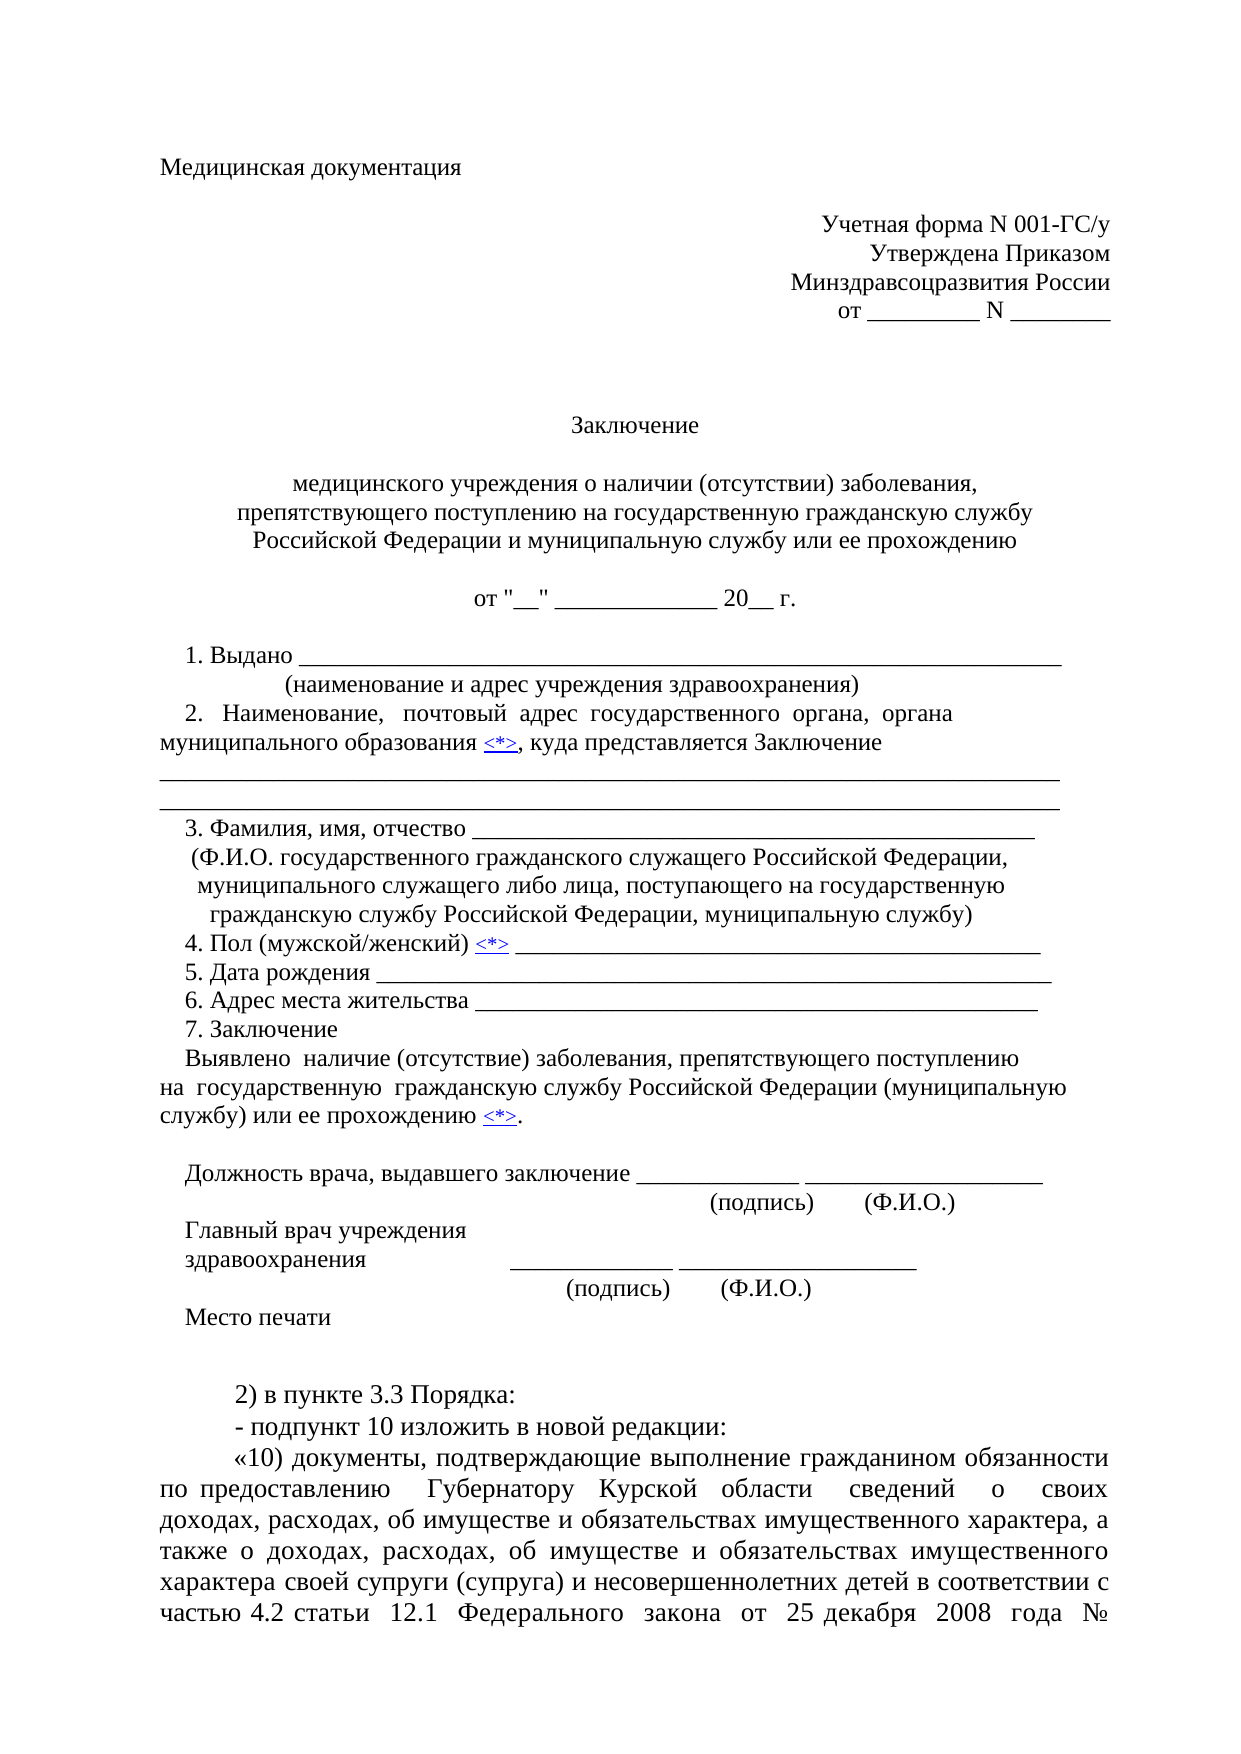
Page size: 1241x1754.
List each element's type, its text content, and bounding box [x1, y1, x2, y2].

text Медицинская документация [159, 152, 1110, 180]
text на государственную гражданскую службу Российской Федерации (муниципальную [159, 1072, 1110, 1100]
text 7. Заключение [159, 1014, 1110, 1043]
text Главный врач учреждения [159, 1215, 1110, 1244]
text 6. Адрес места жительства _____________________________________________ [159, 985, 1110, 1014]
text Выявлено наличие (отсутствие) заболевания, препятствующего поступлению [159, 1043, 1110, 1072]
text от _________ N ________ [159, 295, 1110, 324]
text Заключение [159, 410, 1110, 439]
text Минздравсоцразвития России [159, 267, 1110, 295]
text ________________________________________________________________________ [159, 755, 1110, 784]
text гражданскую службу Российской Федерации, муниципальную службу) [159, 899, 1110, 928]
text Учетная форма N 001-ГС/у [159, 209, 1110, 238]
text 4. Пол (мужской/женский) <*> __________________________________________ [159, 928, 1110, 957]
text 2. Наименование, почтовый адрес государственного органа, органа [159, 698, 1110, 727]
text Российской Федерации и муниципальную службу или ее прохождению [159, 525, 1110, 554]
text Должность врача, выдавшего заключение _____________ ___________________ [159, 1158, 1110, 1187]
text муниципального служащего либо лица, поступающего на государственную [159, 870, 1110, 899]
text (подпись) (Ф.И.О.) [159, 1187, 1110, 1215]
text 2) в пункте 3.3 Порядка: [234, 1378, 1110, 1410]
text ________________________________________________________________________ [159, 784, 1110, 813]
text муниципального образования <*>, куда представляется Заключение [159, 727, 1110, 755]
text препятствующего поступлению на государственную гражданскую службу [159, 497, 1110, 525]
text 5. Дата рождения ______________________________________________________ [159, 957, 1110, 985]
text (наименование и адрес учреждения здравоохранения) [159, 669, 1110, 698]
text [159, 1441, 1110, 1628]
text 3. Фамилия, имя, отчество _____________________________________________ [159, 813, 1110, 842]
text (подпись) (Ф.И.О.) [159, 1273, 1110, 1302]
text Утверждена Приказом [159, 238, 1110, 267]
text (Ф.И.О. государственного гражданского служащего Российской Федерации, [159, 842, 1110, 870]
text - подпункт 10 изложить в новой редакции: [234, 1410, 1110, 1441]
text здравоохранения _____________ ___________________ [159, 1244, 1110, 1273]
text службу) или ее прохождению <*>. [159, 1100, 1110, 1129]
text Место печати [159, 1302, 1110, 1330]
text 1. Выдано _____________________________________________________________ [159, 640, 1110, 669]
text от "__" _____________ 20__ г. [159, 583, 1110, 612]
text медицинского учреждения о наличии (отсутствии) заболевания, [159, 468, 1110, 497]
